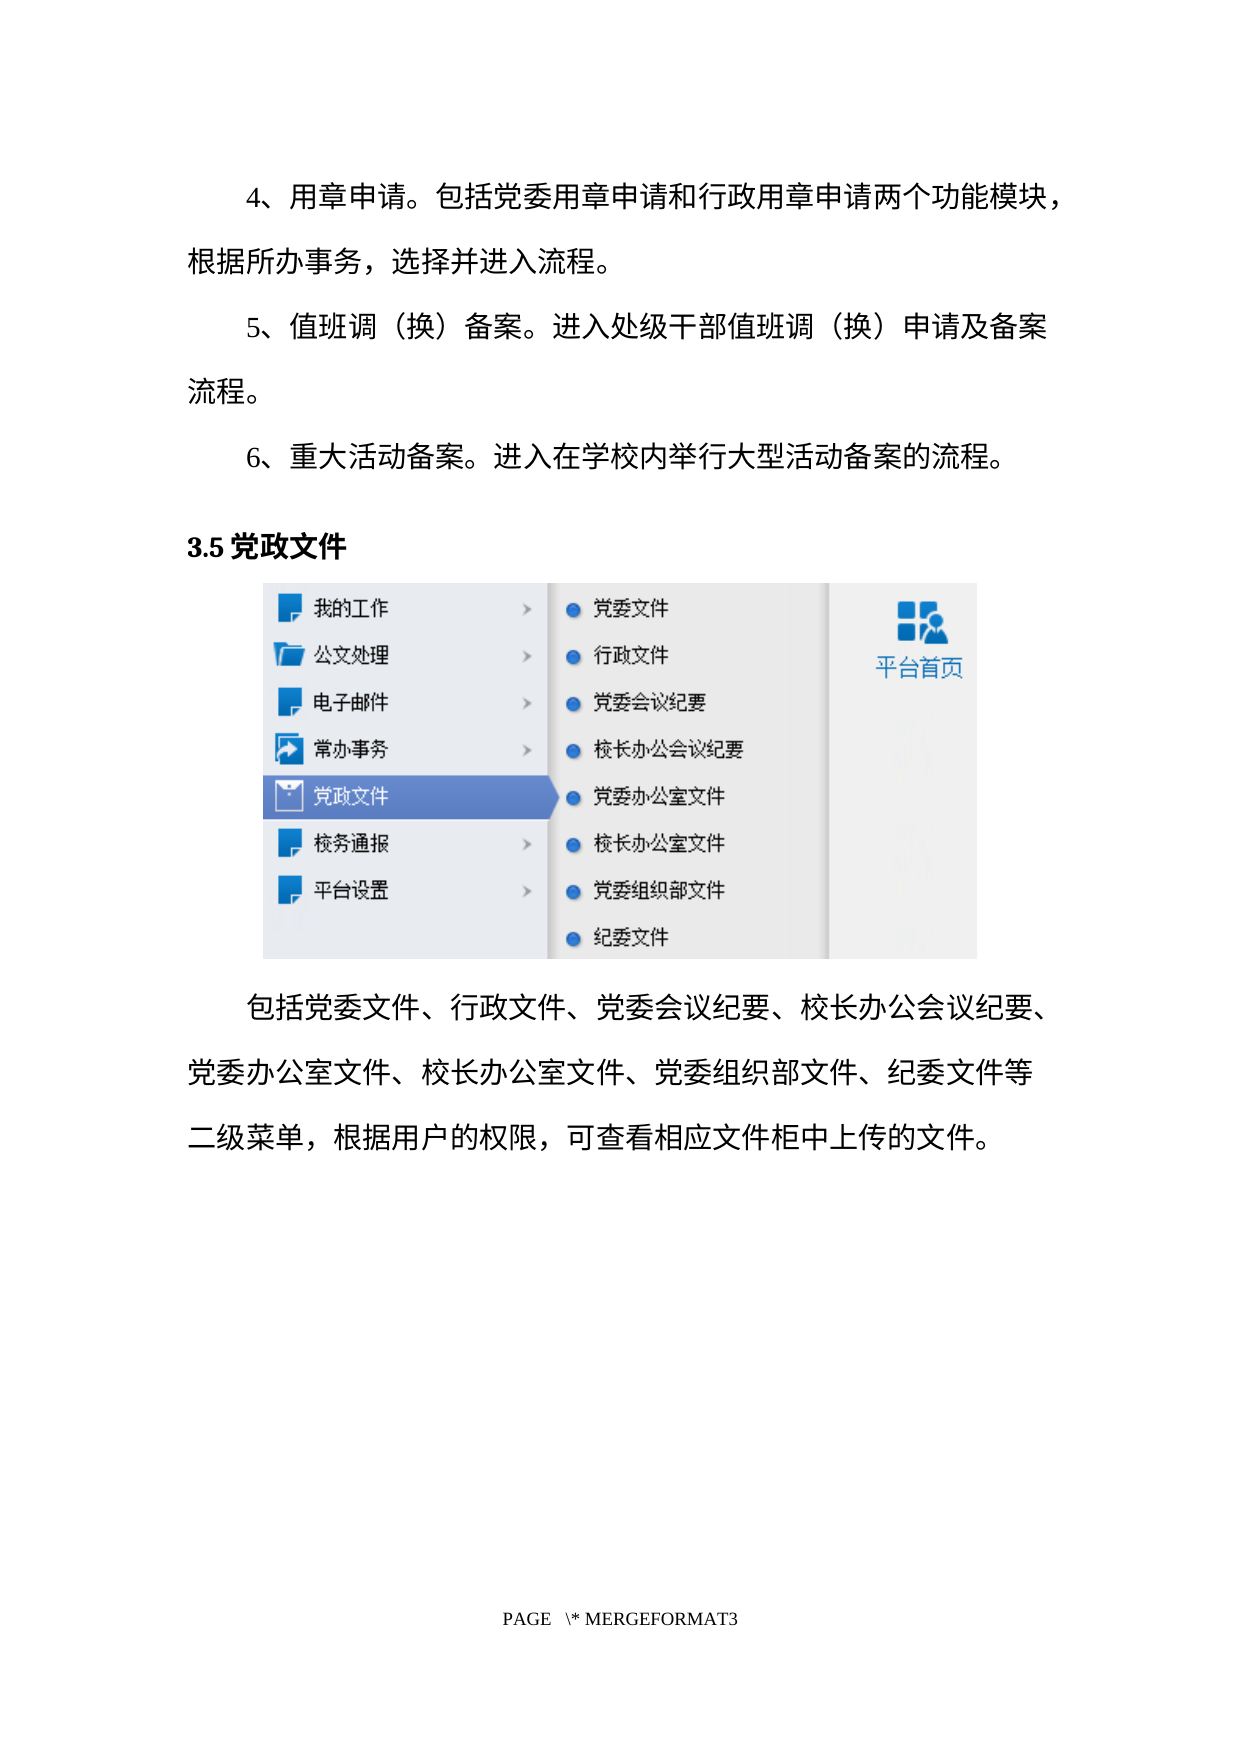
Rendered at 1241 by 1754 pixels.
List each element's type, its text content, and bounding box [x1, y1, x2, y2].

text 包括党委文件、行政文件、党委会议纪要、校长办公会议纪要、党委办公室文件、校长办公室文件、党委组织部文件、纪委文件等二级菜单，根据用户的权限，可查看相应文件柜中上传的文件。 [187, 973, 1053, 1168]
text 4、用章申请。包括党委用章申请和行政用章申请两个功能模块，根据所办事务，选择并进入流程。 [187, 162, 1053, 292]
subtitle 3.5 党政文件 [187, 512, 1053, 577]
text 6、重大活动备案。进入在学校内举行大型活动备案的流程。 [187, 422, 1053, 487]
text 5、值班调（换）备案。进入处级干部值班调（换）申请及备案流程。 [187, 292, 1053, 422]
picture [263, 583, 978, 959]
